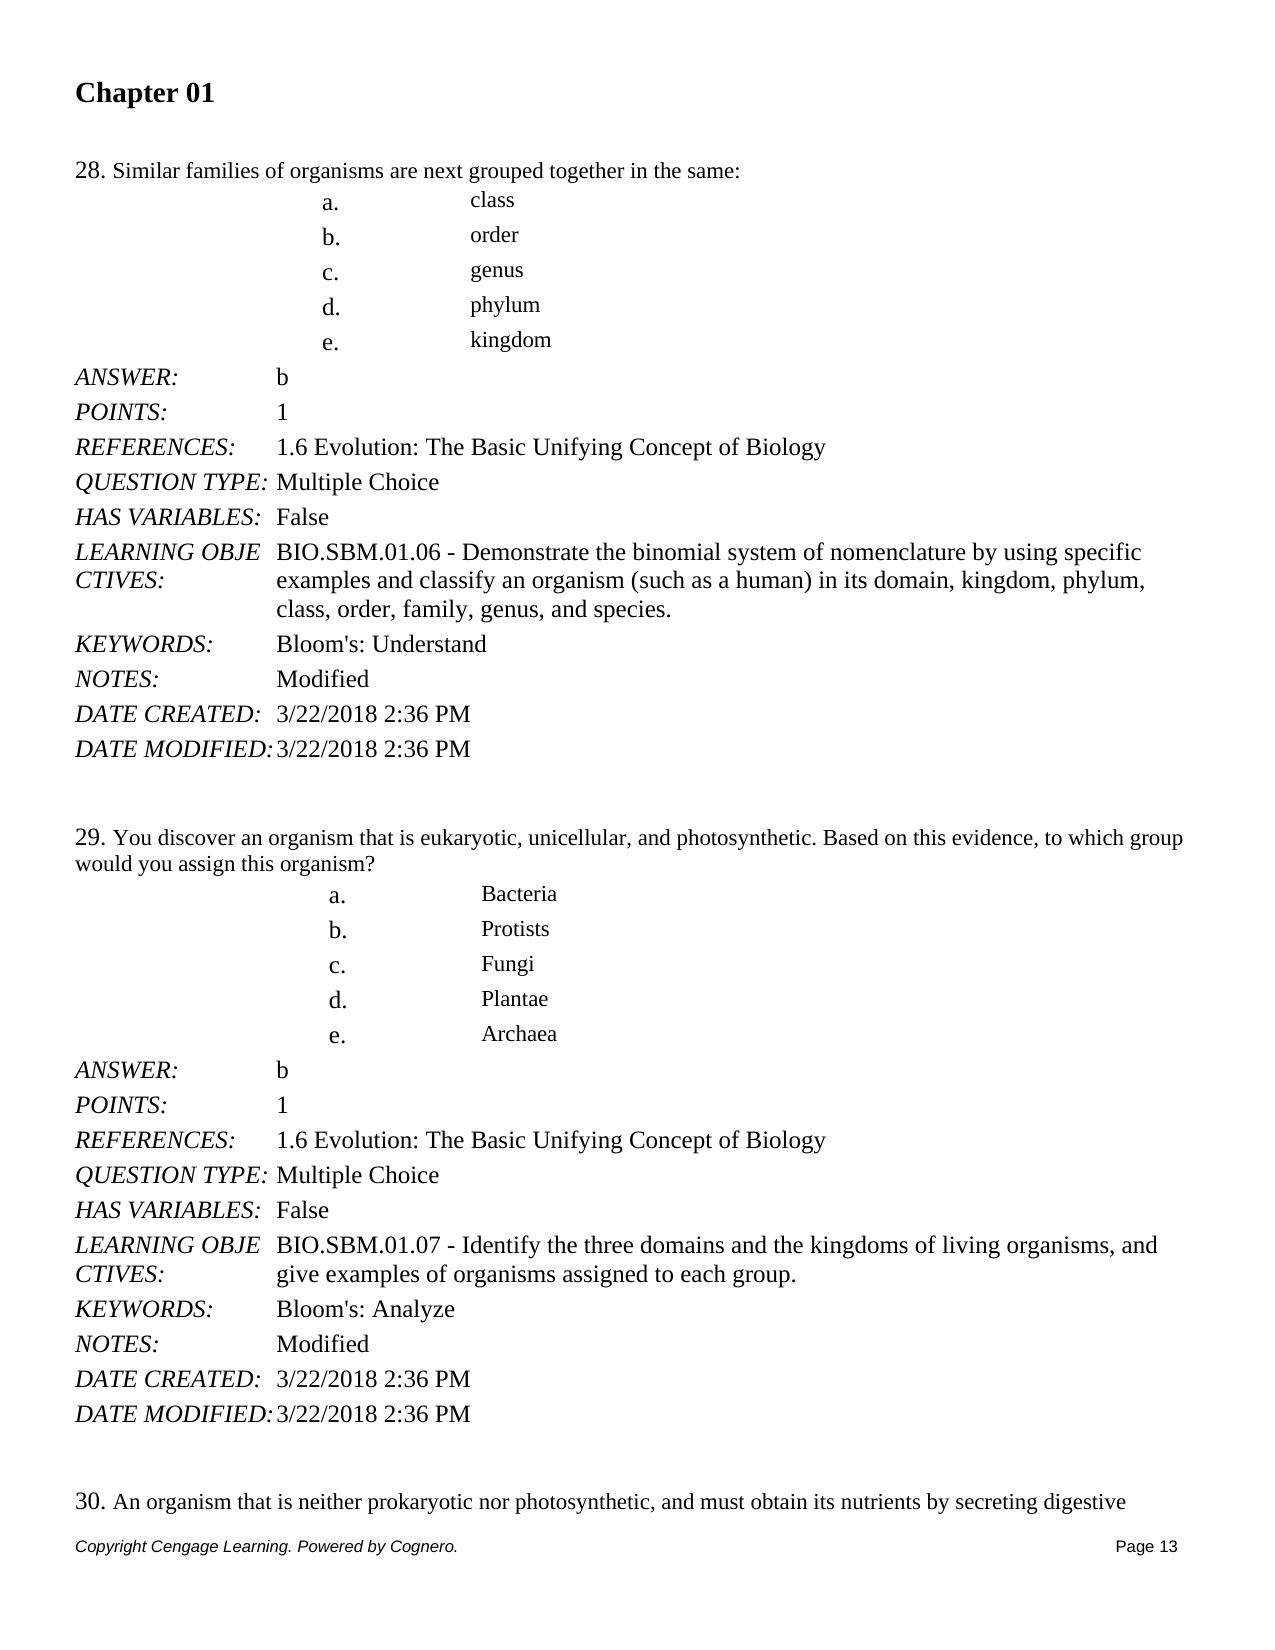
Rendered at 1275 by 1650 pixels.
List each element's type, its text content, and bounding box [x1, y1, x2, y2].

table_header 29. You discover an organism that is eukaryotic, unicellular, and photosynthetic. Based on this evidence, to which group would you assign this organism? [75, 822, 1200, 1459]
table_header 28. Similar families of organisms are next grouped together in the same: [75, 155, 1200, 795]
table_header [75, 1486, 1200, 1515]
